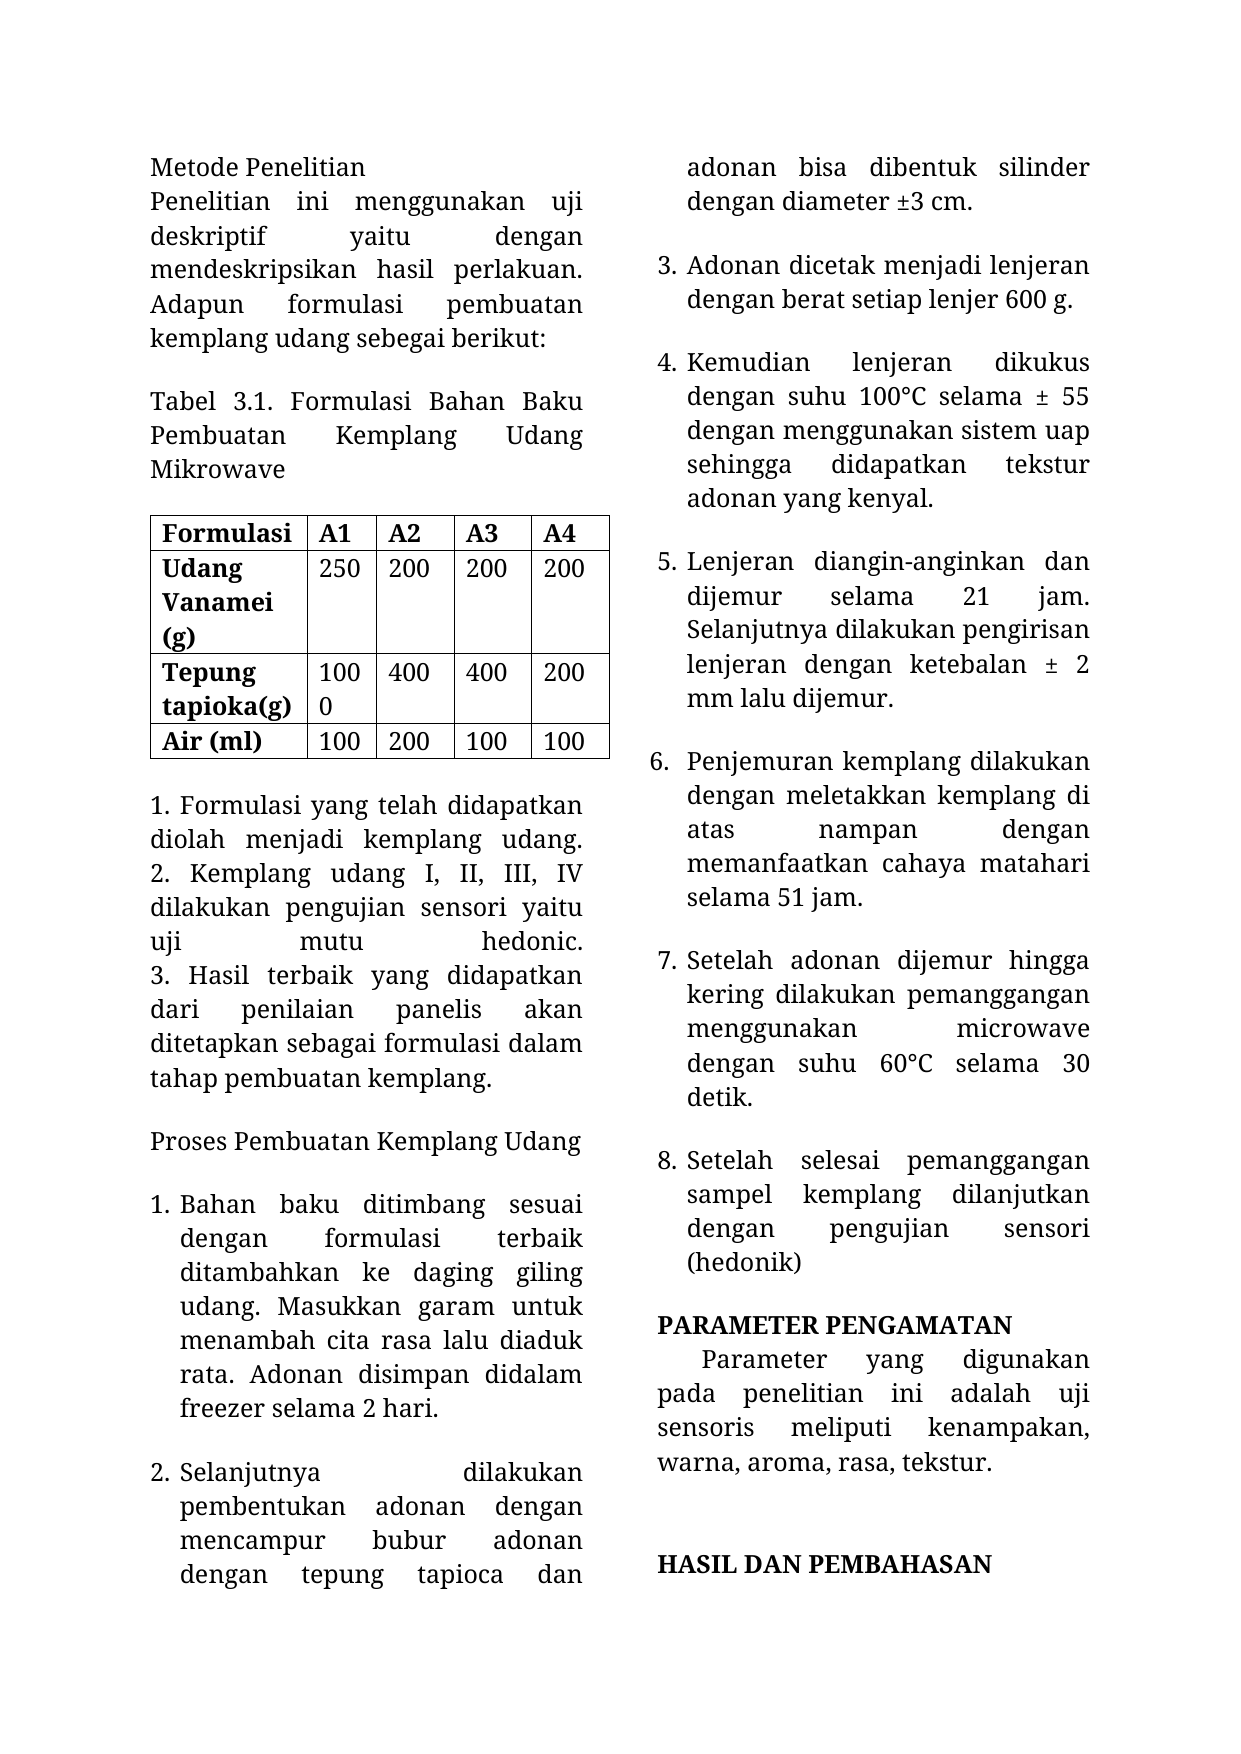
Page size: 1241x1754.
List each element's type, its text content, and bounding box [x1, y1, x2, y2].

table_cell 100 [455, 724, 531, 757]
text Penelitian ini menggunakan uji deskriptif yaitu dengan mendeskripsikan hasil perlakuan. Adapun formulasi pembuatan kemplang udang sebegai berikut: [150, 184, 583, 354]
table_cell 200 [532, 654, 609, 722]
text Metode Penelitian [150, 150, 583, 184]
text Proses Pembuatan Kemplang Udang [150, 1123, 583, 1157]
table_cell Udang Vanamei (g) [151, 551, 307, 653]
table_header Formulasi [151, 516, 307, 550]
list Penjemuran kemplang dilakukan dengan meletakkan kemplang di atas nampan dengan memanfaatkan cahaya matahari selama 51 jam. [649, 743, 1090, 914]
text PARAMETER PENGAMATAN [657, 1308, 1090, 1342]
text HASIL DAN PEMBAHASAN [657, 1546, 1090, 1580]
table_cell 100 [308, 724, 376, 757]
text Tabel 3.1. Formulasi Bahan Baku Pembuatan Kemplang Udang Mikrowave [150, 383, 583, 486]
text 1. Formulasi yang telah didapatkan diolah menjadi kemplang udang. 2. Kemplang udang I, II, III, IV dilakukan pengujian sensori yaitu uji mutu hedonic. 3. Hasil terbaik yang didapatkan dari penilaian panelis akan ditetapkan sebagai formulasi dalam tahap pembuatan kemplang. [150, 788, 583, 1094]
table_cell 400 [377, 654, 454, 722]
table_cell Tepung tapioka(g) [151, 654, 307, 722]
text Parameter yang digunakan pada penelitian ini adalah uji sensoris meliputi kenampakan, warna, aroma, rasa, tekstur. [657, 1342, 1090, 1478]
list Selanjutnya dilakukan pembentukan adonan dengan mencampur bubur adonan dengan tepung tapioca dan adonan bisa dibentuk silinder dengan diameter ±3 cm. [150, 1454, 583, 1591]
table_header A2 [377, 516, 454, 550]
table_cell 200 [532, 551, 609, 653]
table_cell 250 [308, 551, 376, 653]
table_header A3 [455, 516, 531, 550]
table_header A1 [308, 516, 376, 550]
list Lenjeran diangin-anginkan dan dijemur selama 21 jam. Selanjutnya dilakukan pengirisan lenjeran dengan ketebalan ± 2 mm lalu dijemur. [657, 544, 1090, 714]
list Adonan dicetak menjadi lenjeran dengan berat setiap lenjer 600 g. [657, 247, 1090, 315]
table_cell 100 [532, 724, 609, 757]
list Setelah adonan dijemur hingga kering dilakukan pemanggangan menggunakan microwave dengan suhu 60°C selama 30 detik. [657, 943, 1090, 1113]
table_cell Air (ml) [151, 724, 307, 757]
table_cell 200 [455, 551, 531, 653]
table_cell 200 [377, 551, 454, 653]
table_cell 400 [455, 654, 531, 722]
list Selanjutnya dilakukan pembentukan adonan dengan mencampur bubur adonan dengan tepung tapioca dan adonan bisa dibentuk silinder dengan diameter ±3 cm. [657, 150, 1090, 218]
list Kemudian lenjeran dikukus dengan suhu 100°C selama ± 55 dengan menggunakan sistem uap sehingga didapatkan tekstur adonan yang kenyal. [657, 344, 1090, 515]
table_cell 200 [377, 724, 454, 757]
table_header A4 [532, 516, 609, 550]
table_cell 1000 [308, 654, 376, 722]
list Setelah selesai pemanggangan sampel kemplang dilanjutkan dengan pengujian sensori (hedonik) [657, 1142, 1090, 1279]
list Bahan baku ditimbang sesuai dengan formulasi terbaik ditambahkan ke daging giling udang. Masukkan garam untuk menambah cita rasa lalu diaduk rata. Adonan disimpan didalam freezer selama 2 hari. [150, 1187, 583, 1425]
